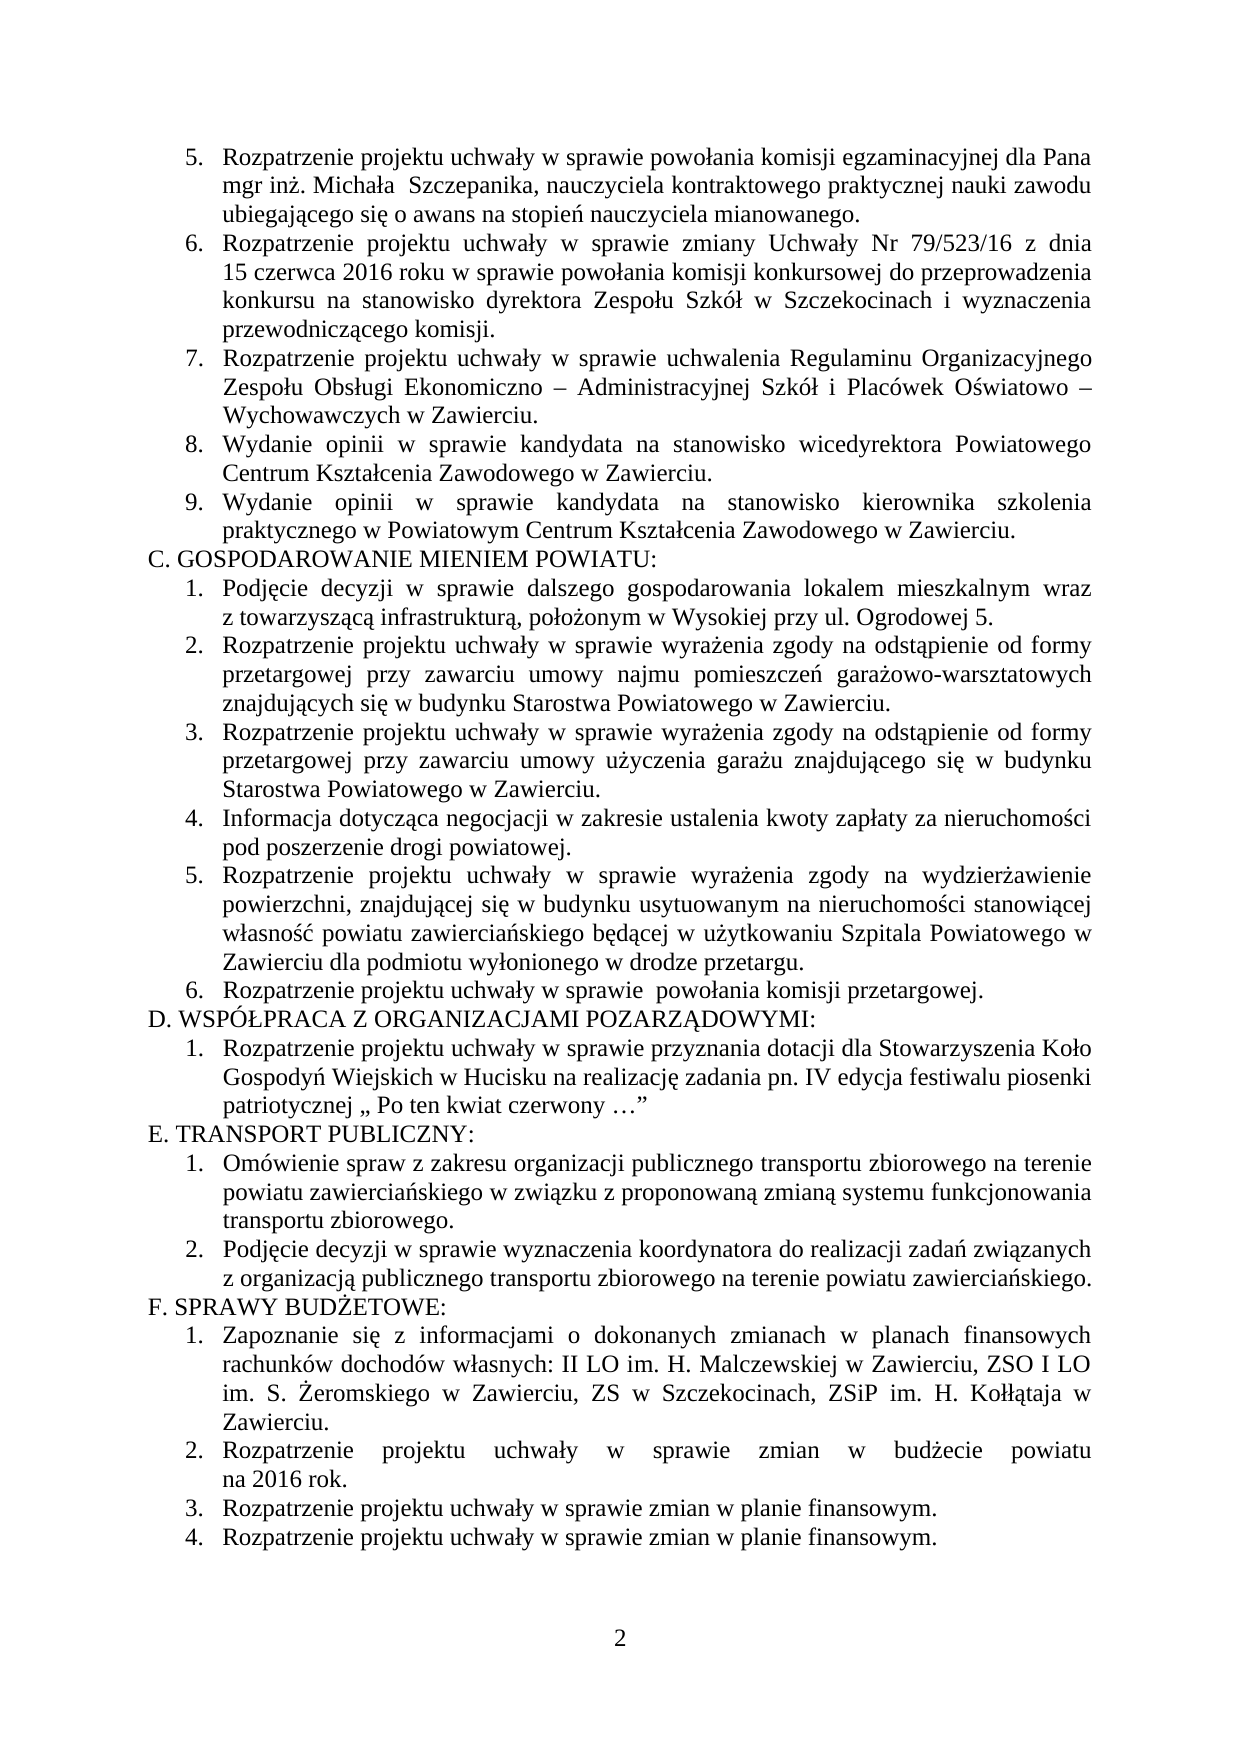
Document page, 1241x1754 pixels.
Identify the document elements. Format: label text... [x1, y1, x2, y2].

list Rozpatrzenie projektu uchwały w sprawie uchwalenia Regulaminu Organizacyjnego Zespołu Obsługi Ekonomiczno – Administracyjnej Szkół i Placówek Oświatowo – Wychowawczych w Zawierciu. [185, 343, 1092, 429]
list Podjęcie decyzji w sprawie wyznaczenia koordynatora do realizacji zadań związanych z organizacją publicznego transportu zbiorowego na terenie powiatu zawierciańskiego. [185, 1234, 1092, 1292]
list Rozpatrzenie projektu uchwały w sprawie wyrażenia zgody na wydzierżawienie powierzchni, znajdującej się w budynku usytuowanym na nieruchomości stanowiącej własność powiatu zawierciańskiego będącej w użytkowaniu Szpitala Powiatowego w Zawierciu dla podmiotu wyłonionego w drodze przetargu. [185, 861, 1092, 976]
list Podjęcie decyzji w sprawie dalszego gospodarowania lokalem mieszkalnym wraz z towarzyszącą infrastrukturą, położonym w Wysokiej przy ul. Ogrodowej 5. [185, 573, 1092, 631]
text C. GOSPODAROWANIE MIENIEM POWIATU: [148, 544, 1092, 573]
text E. TRANSPORT PUBLICZNY: [148, 1119, 1092, 1148]
list Wydanie opinii w sprawie kandydata na stanowisko wicedyrektora Powiatowego Centrum Kształcenia Zawodowego w Zawierciu. [185, 429, 1092, 487]
list Rozpatrzenie projektu uchwały w sprawie zmian w planie finansowym. [185, 1493, 1092, 1522]
list Rozpatrzenie projektu uchwały w sprawie powołania komisji egzaminacyjnej dla Pana mgr inż. Michała Szczepanika, nauczyciela kontraktowego praktycznej nauki zawodu ubiegającego się o awans na stopień nauczyciela mianowanego. [185, 142, 1092, 228]
list Rozpatrzenie projektu uchwały w sprawie przyznania dotacji dla Stowarzyszenia Koło Gospodyń Wiejskich w Hucisku na realizację zadania pn. IV edycja festiwalu piosenki patriotycznej „ Po ten kwiat czerwony …” [185, 1033, 1092, 1119]
list Informacja dotycząca negocjacji w zakresie ustalenia kwoty zapłaty za nieruchomości pod poszerzenie drogi powiatowej. [185, 803, 1092, 861]
list Zapoznanie się z informacjami o dokonanych zmianach w planach finansowych rachunków dochodów własnych: II LO im. H. Malczewskiej w Zawierciu, ZSO I LO im. S. Żeromskiego w Zawierciu, ZS w Szczekocinach, ZSiP im. H. Kołłątaja w Zawierciu. [185, 1321, 1092, 1436]
list Omówienie spraw z zakresu organizacji publicznego transportu zbiorowego na terenie powiatu zawierciańskiego w związku z proponowaną zmianą systemu funkcjonowania transportu zbiorowego. [185, 1148, 1092, 1234]
text F. SPRAWY BUDŻETOWE: [148, 1292, 1092, 1321]
list Rozpatrzenie projektu uchwały w sprawie zmian w planie finansowym. [185, 1522, 1092, 1551]
list Rozpatrzenie projektu uchwały w sprawie wyrażenia zgody na odstąpienie od formy przetargowej przy zawarciu umowy najmu pomieszczeń garażowo-warsztatowych znajdujących się w budynku Starostwa Powiatowego w Zawierciu. [185, 631, 1092, 717]
list Rozpatrzenie projektu uchwały w sprawie zmiany Uchwały Nr 79/523/16 z dnia 15 czerwca 2016 roku w sprawie powołania komisji konkursowej do przeprowadzenia konkursu na stanowisko dyrektora Zespołu Szkół w Szczekocinach i wyznaczenia przewodniczącego komisji. [185, 228, 1092, 343]
list Rozpatrzenie projektu uchwały w sprawie powołania komisji przetargowej. [185, 976, 1092, 1004]
list Wydanie opinii w sprawie kandydata na stanowisko kierownika szkolenia praktycznego w Powiatowym Centrum Kształcenia Zawodowego w Zawierciu. [185, 487, 1092, 544]
text D. WSPÓŁPRACA Z ORGANIZACJAMI POZARZĄDOWYMI: [148, 1004, 1092, 1033]
list Rozpatrzenie projektu uchwały w sprawie zmian w budżecie powiatu na 2016 rok. [185, 1436, 1092, 1493]
list Rozpatrzenie projektu uchwały w sprawie wyrażenia zgody na odstąpienie od formy przetargowej przy zawarciu umowy użyczenia garażu znajdującego się w budynku Starostwa Powiatowego w Zawierciu. [185, 717, 1092, 803]
